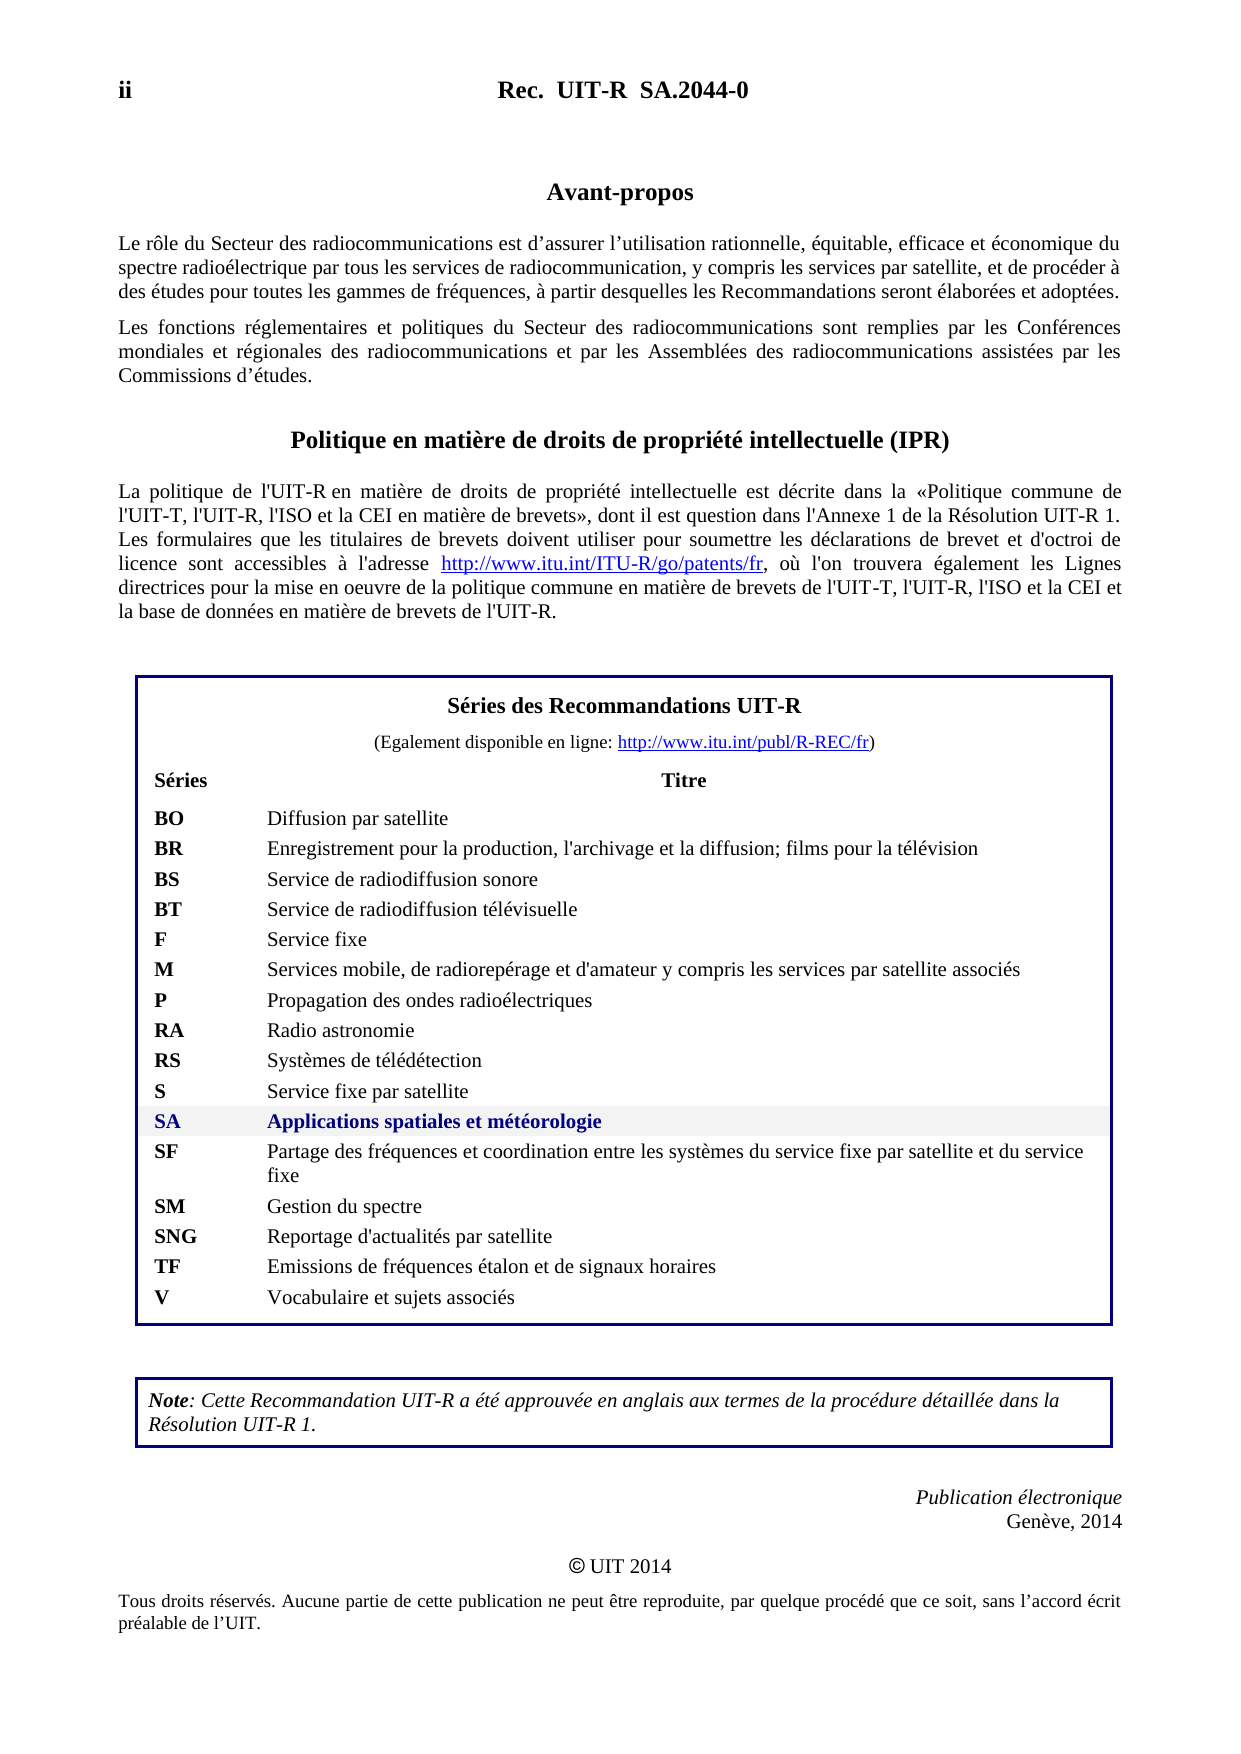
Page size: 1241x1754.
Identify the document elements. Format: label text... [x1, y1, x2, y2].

table_cell SM [138, 1191, 256, 1221]
table_cell Gestion du spectre [256, 1191, 1110, 1221]
table_cell S [138, 1076, 256, 1106]
text Publication électronique [118, 1484, 1122, 1509]
table_cell Enregistrement pour la production, l'archivage et la diffusion; films pour la télévision [256, 833, 1110, 863]
subtitle Politique en matière de droits de propriété intellectuelle (IPR) [118, 425, 1122, 454]
table_cell BT [138, 894, 256, 924]
text Genève, 2014 [118, 1509, 1122, 1533]
table_cell RA [138, 1015, 256, 1045]
text UIT 2014 [118, 1553, 1122, 1578]
table_cell Partage des fréquences et coordination entre les systèmes du service fixe par satellite et du service fixe [256, 1136, 1110, 1191]
table_header Séries des Recommandations UIT-R (Egalement disponible en ligne: http://www.itu.int/publ/R-REC/fr) [138, 678, 1110, 759]
text La politique de l'UIT-R en matière de droits de propriété intellectuelle est décrite dans la «Politique commune de l'UIT-T, l'UIT-R, l'ISO et la CEI en matière de brevets», dont il est question dans l'Annexe 1 de la Résolution UIT-R 1. Les formulaires que les titulaires de brevets doivent utiliser pour soumettre les déclarations de brevet et d'octroi de licence sont accessibles à l'adresse http://www.itu.int/ITU-R/go/patents/fr, où l'on trouvera également les Lignes directrices pour la mise en oeuvre de la politique commune en matière de brevets de l'UIT-T, l'UIT-R, l'ISO et la CEI et la base de données en matière de brevets de l'UIT-R. [118, 479, 1122, 623]
text Tous droits réservés. Aucune partie de cette publication ne peut être reproduite, par quelque procédé que ce soit, sans l’accord écrit préalable de l’UIT. [118, 1590, 1122, 1633]
table_cell Emissions de fréquences étalon et de signaux horaires [256, 1251, 1110, 1281]
table_cell Service de radiodiffusion télévisuelle [256, 894, 1110, 924]
table_header Note: Cette Recommandation UIT-R a été approuvée en anglais aux termes de la procédure détaillée dans la Résolution UIT-R 1. [138, 1380, 1110, 1445]
table_cell M [138, 954, 256, 984]
table_cell Services mobile, de radiorepérage et d'amateur y compris les services par satellite associés [256, 954, 1110, 984]
table_cell SNG [138, 1221, 256, 1251]
table_cell RS [138, 1045, 256, 1076]
table_cell Reportage d'actualités par satellite [256, 1221, 1110, 1251]
table_cell SA [138, 1106, 256, 1136]
table_cell V [138, 1281, 256, 1323]
table_cell Vocabulaire et sujets associés [256, 1281, 1110, 1323]
table_cell Séries [138, 759, 256, 803]
table_cell Radio astronomie [256, 1015, 1110, 1045]
table_cell Service de radiodiffusion sonore [256, 863, 1110, 894]
table_cell BR [138, 833, 256, 863]
table_cell TF [138, 1251, 256, 1281]
table_cell Titre [256, 759, 1110, 803]
table_cell SF [138, 1136, 256, 1191]
table_cell Systèmes de télédétection [256, 1045, 1110, 1076]
table_cell Propagation des ondes radioélectriques [256, 985, 1110, 1015]
table_cell Service fixe [256, 924, 1110, 954]
text Le rôle du Secteur des radiocommunications est d’assurer l’utilisation rationnelle, équitable, efficace et économique du spectre radioélectrique par tous les services de radiocommunication, y compris les services par satellite, et de procéder à des études pour toutes les gammes de fréquences, à partir desquelles les Recommandations seront élaborées et adoptées. [118, 231, 1122, 303]
table_cell BO [138, 803, 256, 833]
table_cell BS [138, 863, 256, 894]
table_cell F [138, 924, 256, 954]
text Les fonctions réglementaires et politiques du Secteur des radiocommunications sont remplies par les Conférences mondiales et régionales des radiocommunications et par les Assemblées des radiocommunications assistées par les Commissions d’études. [118, 315, 1122, 387]
table_cell Applications spatiales et météorologie [256, 1106, 1110, 1136]
table_cell P [138, 985, 256, 1015]
table_cell Diffusion par satellite [256, 803, 1110, 833]
table_cell Service fixe par satellite [256, 1076, 1110, 1106]
text Avant-propos [118, 177, 1122, 206]
